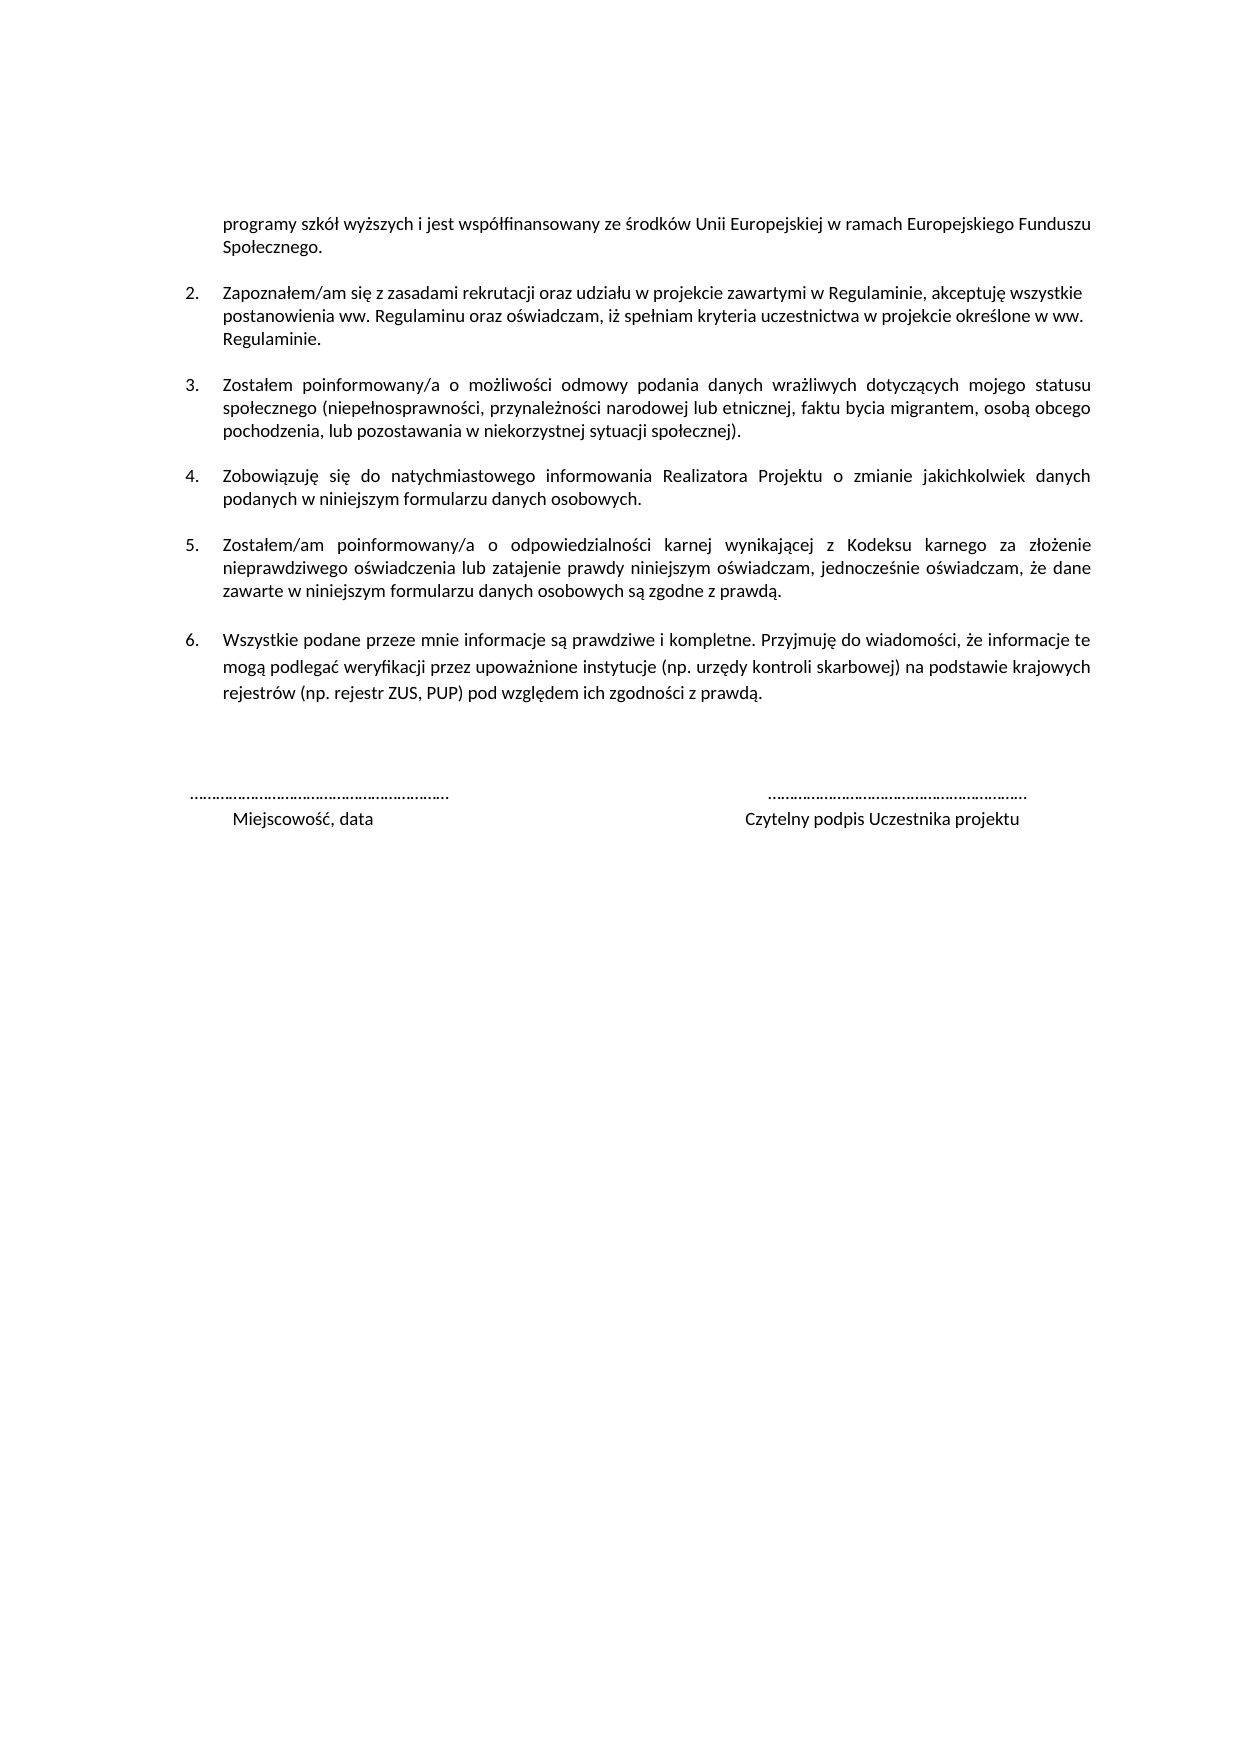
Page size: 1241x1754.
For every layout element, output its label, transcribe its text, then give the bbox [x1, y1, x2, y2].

list Zostałem/am poinformowany/a o odpowiedzialności karnej wynikającej z Kodeksu karnego za złożenie nieprawdziwego oświadczenia lub zatajenie prawdy niniejszym oświadczam, jednocześnie oświadczam, że dane zawarte w niniejszym formularzu danych osobowych są zgodne z prawdą. [185, 533, 1092, 602]
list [185, 213, 1092, 258]
list Zobowiązuję się do natychmiastowego informowania Realizatora Projektu o zmianie jakichkolwiek danych podanych w niniejszym formularzu danych osobowych. [185, 465, 1092, 511]
list Wszystkie podane przeze mnie informacje są prawdziwe i kompletne. Przyjmuję do wiadomości, że informacje te mogą podlegać weryfikacji przez upoważnione instytucje (np. urzędy kontroli skarbowej) na podstawie krajowych rejestrów (np. rejestr ZUS, PUP) pod względem ich zgodności z prawdą. [185, 628, 1092, 704]
text …………………………………………………… …………………………………………………… [161, 781, 1092, 804]
text Miejscowość, data Czytelny podpis Uczestnika projektu [161, 807, 1092, 830]
list Zapoznałem/am się z zasadami rekrutacji oraz udziału w projekcie zawartymi w Regulaminie, akceptuję wszystkie postanowienia ww. Regulaminu oraz oświadczam, iż spełniam kryteria uczestnictwa w projekcie określone w ww. Regulaminie. [185, 281, 1092, 350]
list Zostałem poinformowany/a o możliwości odmowy podania danych wrażliwych dotyczących mojego statusu społecznego (niepełnosprawności, przynależności narodowej lub etnicznej, faktu bycia migrantem, osobą obcego pochodzenia, lub pozostawania w niekorzystnej sytuacji społecznej). [185, 373, 1092, 442]
